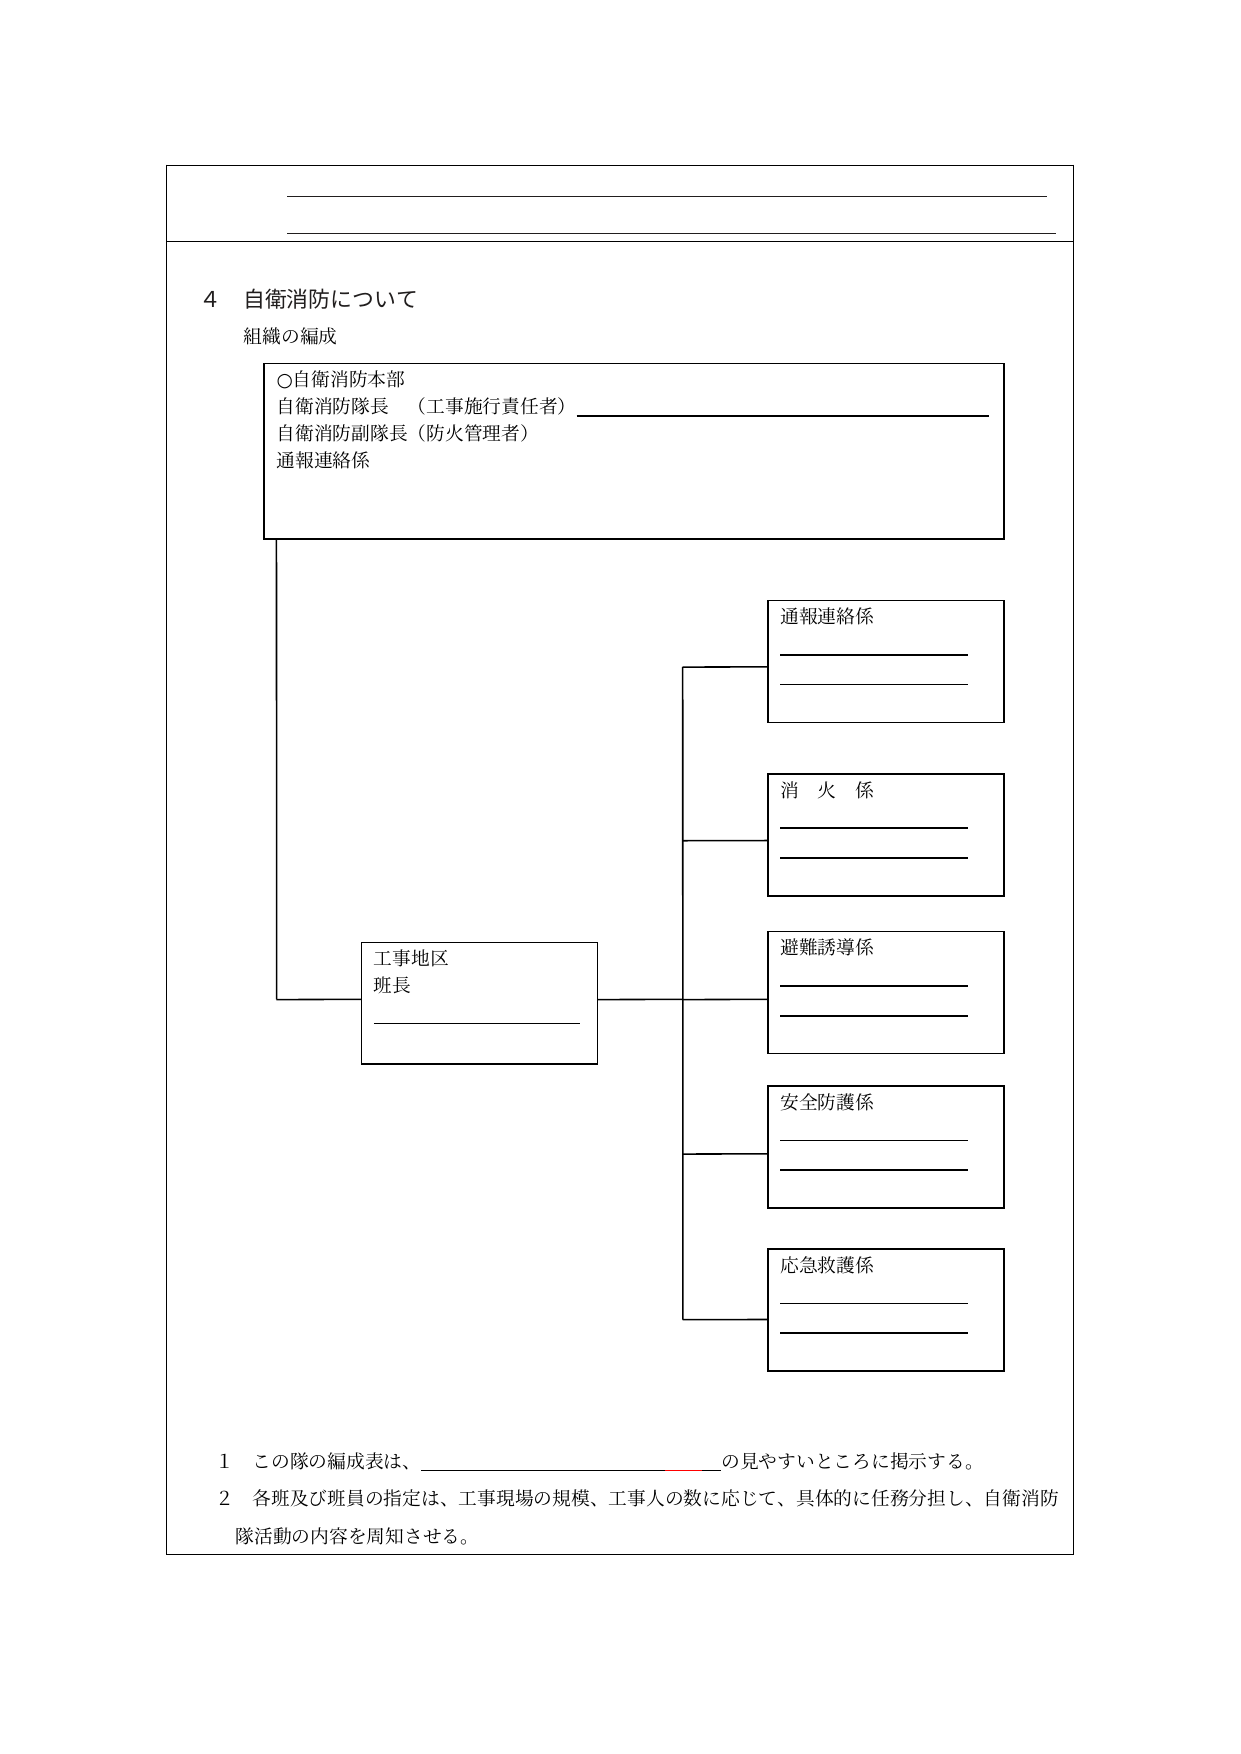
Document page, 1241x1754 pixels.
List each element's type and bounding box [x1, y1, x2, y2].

table_cell [167, 242, 1073, 1554]
table_cell [167, 166, 1073, 241]
